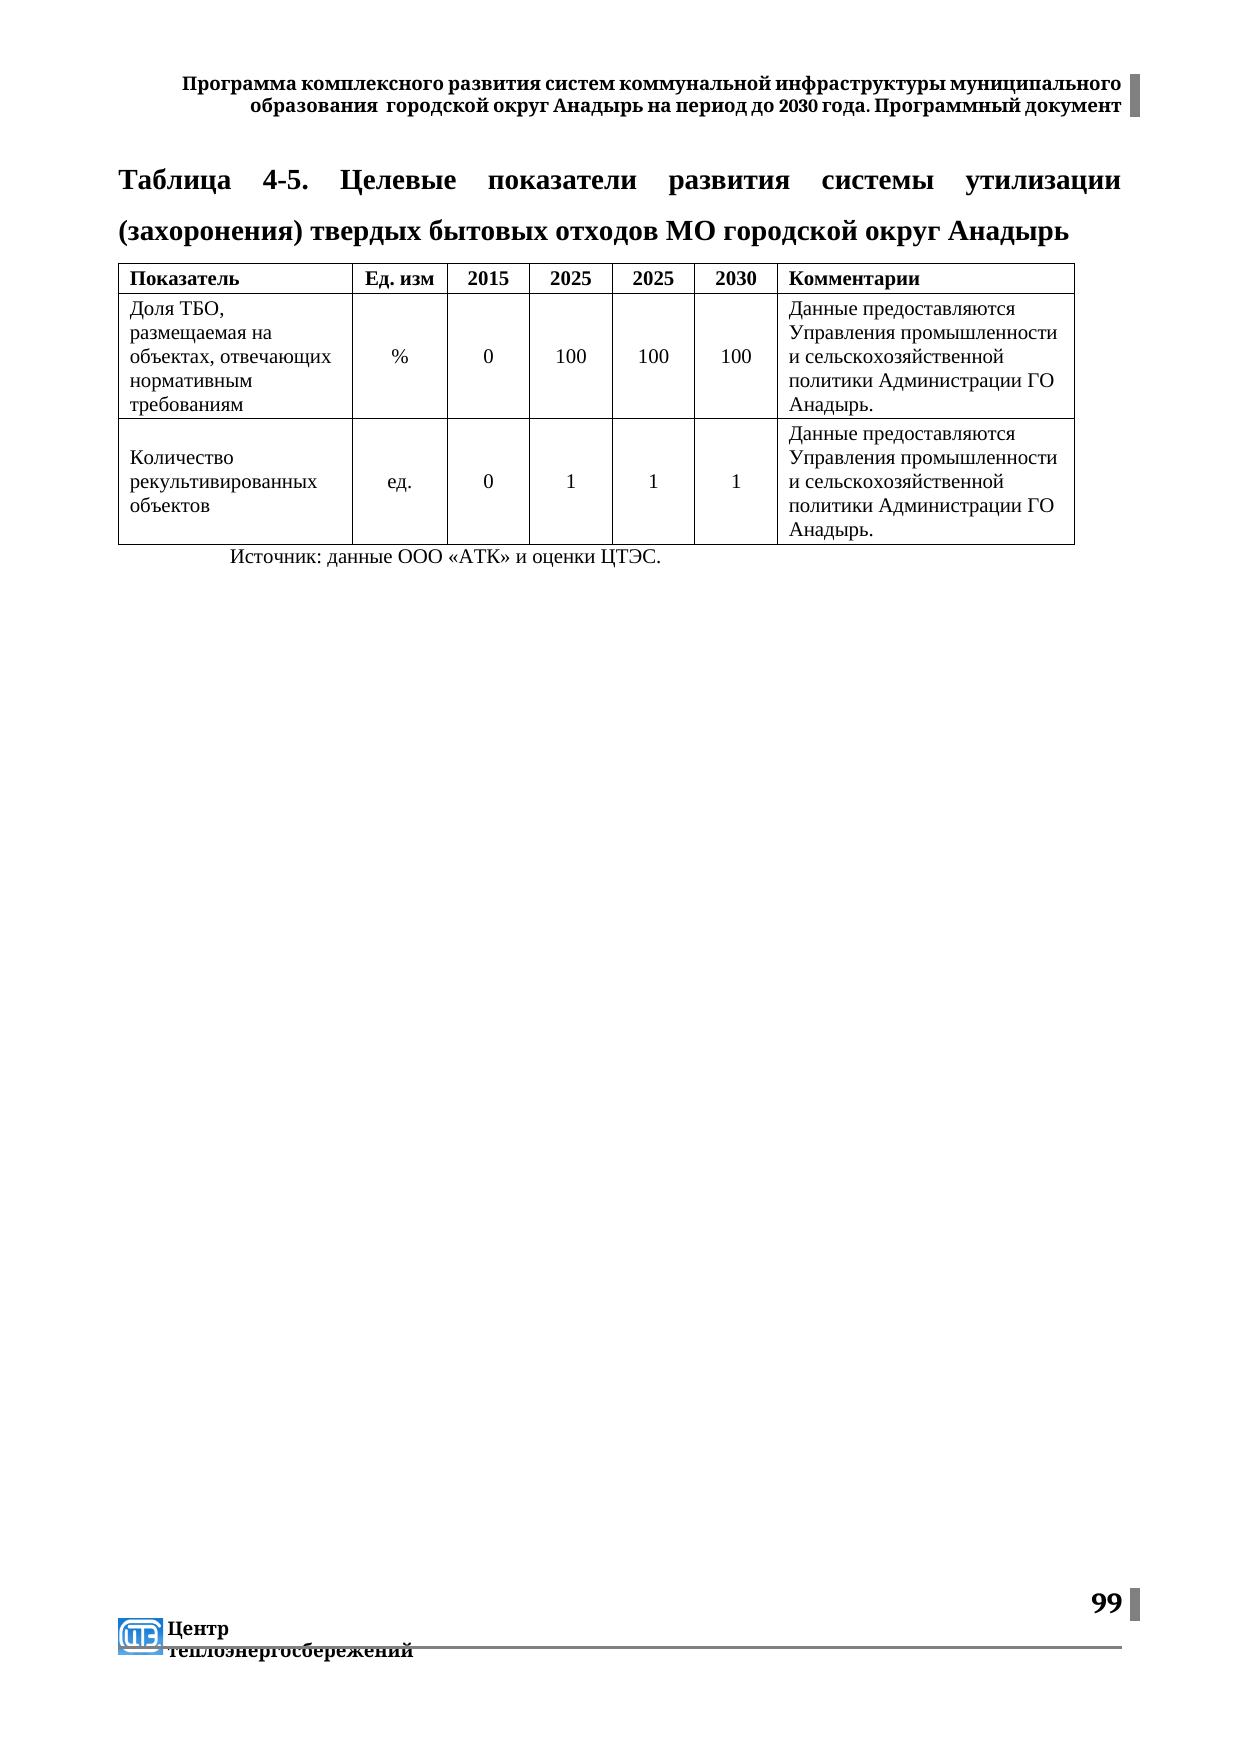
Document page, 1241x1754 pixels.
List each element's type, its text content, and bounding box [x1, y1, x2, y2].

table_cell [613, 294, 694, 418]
text Таблица 4-5. Целевые показатели развития системы утилизации (захоронения) твердых бытовых отходов МО городской округ Анадырь [118, 162, 1122, 246]
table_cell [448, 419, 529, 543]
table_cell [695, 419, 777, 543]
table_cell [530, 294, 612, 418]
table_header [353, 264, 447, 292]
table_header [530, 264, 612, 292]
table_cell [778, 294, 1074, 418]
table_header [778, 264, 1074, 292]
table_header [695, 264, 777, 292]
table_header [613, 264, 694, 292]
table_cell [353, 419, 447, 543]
text Источник: данные ООО «АТК» и оценки ЦТЭС. [156, 544, 1122, 568]
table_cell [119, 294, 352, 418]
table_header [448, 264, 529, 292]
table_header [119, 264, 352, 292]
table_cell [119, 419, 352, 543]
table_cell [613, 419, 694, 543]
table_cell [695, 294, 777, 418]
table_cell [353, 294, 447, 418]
picture [118, 1649, 164, 1655]
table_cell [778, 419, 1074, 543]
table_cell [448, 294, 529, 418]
picture [118, 1618, 164, 1646]
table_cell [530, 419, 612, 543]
